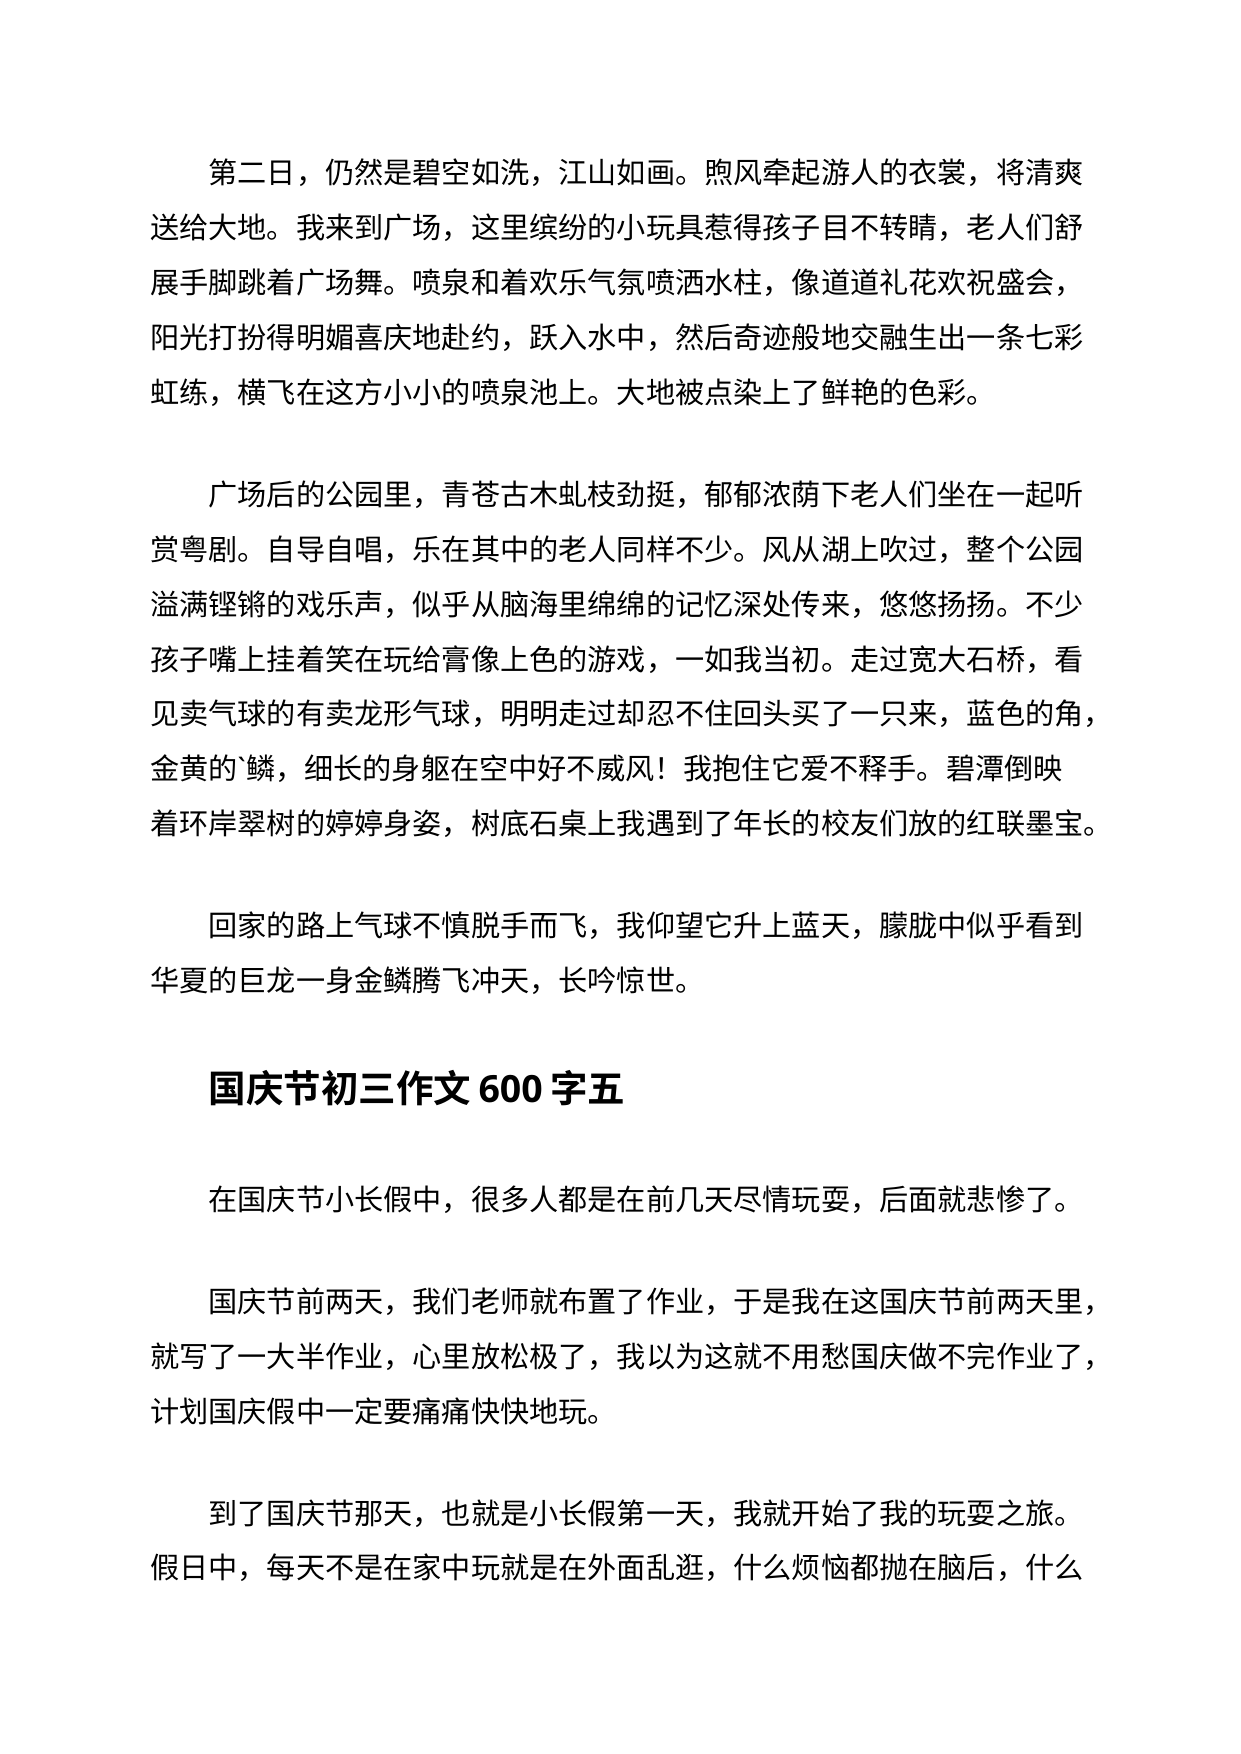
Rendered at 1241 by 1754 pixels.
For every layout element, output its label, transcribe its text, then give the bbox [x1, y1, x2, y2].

text 国庆节前两天，我们老师就布置了作业，于是我在这国庆节前两天里，就写了一大半作业，心里放松极了，我以为这就不用愁国庆做不完作业了，计划国庆假中一定要痛痛快快地玩。 [150, 1279, 1090, 1431]
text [150, 1490, 1090, 1587]
text 第二日，仍然是碧空如洗，江山如画。煦风牵起游人的衣裳，将清爽送给大地。我来到广场，这里缤纷的小玩具惹得孩子目不转睛，老人们舒展手脚跳着广场舞。喷泉和着欢乐气氛喷洒水柱，像道道礼花欢祝盛会，阳光打扮得明媚喜庆地赴约，跃入水中，然后奇迹般地交融生出一条七彩虹练，横飞在这方小小的喷泉池上。大地被点染上了鲜艳的色彩。 [150, 150, 1090, 412]
text 回家的路上气球不慎脱手而飞，我仰望它升上蓝天，朦胧中似乎看到华夏的巨龙一身金鳞腾飞冲天，长吟惊世。 [150, 903, 1090, 1000]
text 在国庆节小长假中，很多人都是在前几天尽情玩耍，后面就悲惨了。 [150, 1177, 1090, 1219]
text 广场后的公园里，青苍古木虬枝劲挺，郁郁浓荫下老人们坐在一起听赏粤剧。自导自唱，乐在其中的老人同样不少。风从湖上吹过，整个公园溢满铿锵的戏乐声，似乎从脑海里绵绵的记忆深处传来，悠悠扬扬。不少孩子嘴上挂着笑在玩给膏像上色的游戏，一如我当初。走过宽大石桥，看见卖气球的有卖龙形气球，明明走过却忍不住回头买了一只来，蓝色的角，金黄的`鳞，细长的身躯在空中好不威风！我抱住它爱不释手。碧潭倒映着环岸翠树的婷婷身姿，树底石桌上我遇到了年长的校友们放的红联墨宝。 [150, 471, 1090, 843]
text 国庆节初三作文600字五 [150, 1059, 1090, 1114]
